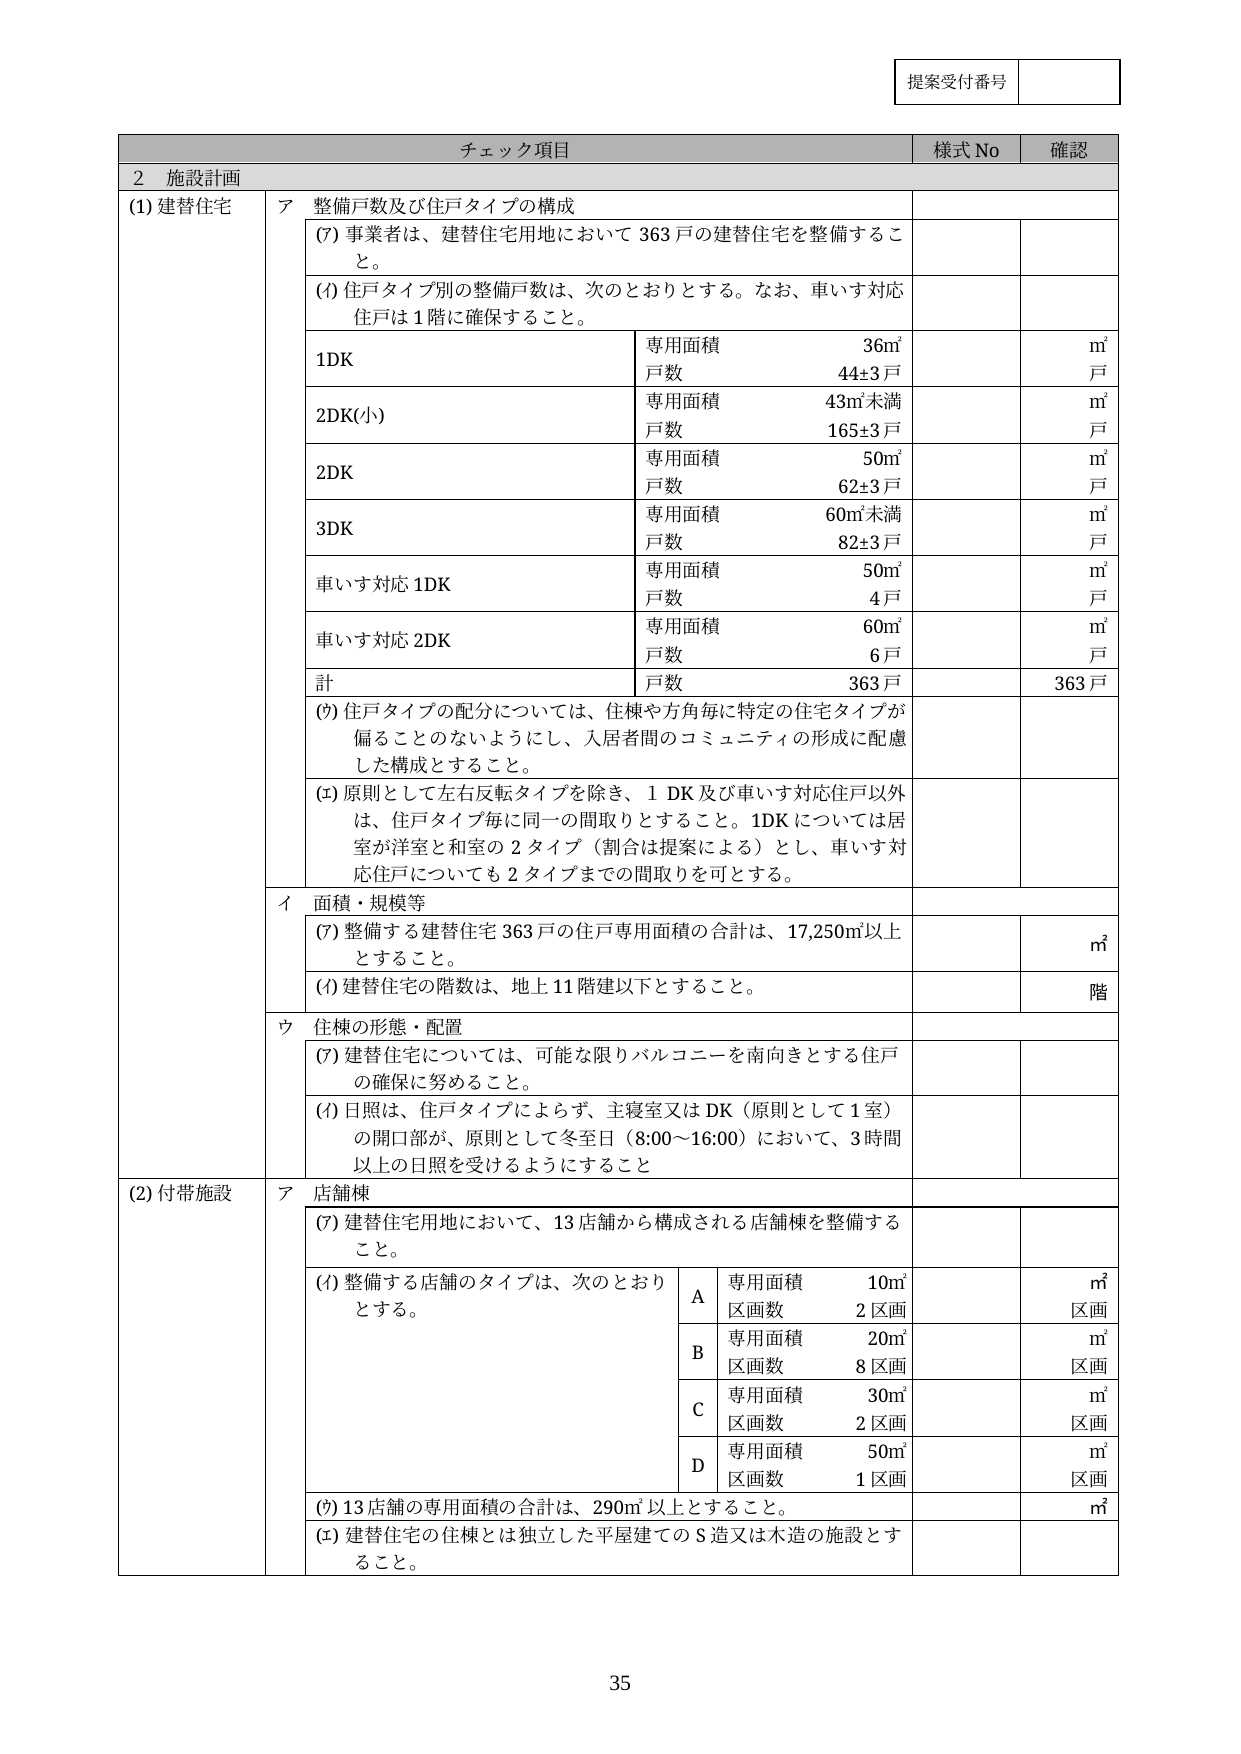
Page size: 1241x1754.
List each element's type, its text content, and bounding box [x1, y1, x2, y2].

table_cell 2DK [306, 444, 634, 499]
table_cell D [679, 1437, 717, 1492]
table_cell (ｳ) 住戸タイプの配分については、住棟や方角毎に特定の住宅タイプが偏ることのないようにし、入居者間のコミュニティの形成に配慮した構成とすること。 [306, 697, 912, 778]
table_header 確認 [1021, 135, 1118, 162]
table_cell [913, 1268, 1020, 1295]
table_cell (ｱ) 整備する建替住宅363戸の住戸専用面積の合計は、17,250㎡以上とすること。 [306, 916, 912, 971]
table_cell ㎡ [1021, 331, 1118, 358]
table_cell [913, 414, 1020, 442]
table_cell A [679, 1268, 717, 1323]
table_cell 専用面積 20㎡ [718, 1324, 912, 1351]
table_cell [913, 583, 1020, 611]
table_cell 専用面積 50㎡ [718, 1437, 912, 1464]
table_cell [913, 1208, 1020, 1267]
table_cell 363戸 [1021, 669, 1118, 696]
table_cell 戸数 [636, 639, 771, 667]
table_cell [913, 639, 1020, 667]
table_cell [913, 916, 1020, 971]
table_cell ㎡ [1021, 387, 1118, 414]
table_cell [913, 276, 1020, 330]
table_cell ア 店舗棟 [266, 1179, 912, 1206]
table_cell 戸数 [636, 669, 771, 696]
table_cell ㎡ [1021, 556, 1118, 583]
table_cell 戸 [1021, 583, 1118, 611]
table_cell [1021, 697, 1118, 778]
table_cell (ｲ) 日照は、住戸タイプによらず、主寝室又はDK（原則として1室）の開口部が、原則として冬至日（8:00～16:00）において、3時間以上の日照を受けるようにすること [306, 1096, 912, 1177]
table_cell [913, 1521, 1020, 1575]
table_cell (ｲ) 住戸タイプ別の整備戸数は、次のとおりとする。なお、車いす対応住戸は1階に確保すること。 [306, 276, 912, 330]
table_cell [913, 697, 1020, 778]
table_cell (2) 付帯施設 [119, 1179, 265, 1575]
table_cell [913, 1493, 1020, 1520]
table_cell [913, 191, 1118, 218]
table_cell [913, 500, 1020, 527]
table_cell ㎡ [1021, 916, 1118, 971]
table_cell 車いす対応2DK [306, 612, 634, 667]
table_cell 区画 [1021, 1408, 1118, 1436]
table_cell ウ 住棟の形態・配置 [266, 1013, 912, 1040]
table_cell (ｳ) 13店舗の専用面積の合計は、290㎡ 以上とすること。 [306, 1493, 912, 1520]
table_cell 区画 [1021, 1295, 1118, 1323]
table_cell 44±3戸 [771, 358, 912, 386]
table_cell [913, 888, 1118, 915]
table_cell (ｴ) 建替住宅の住棟とは独立した平屋建てのS造又は木造の施設とすること。 [306, 1521, 912, 1575]
table_cell [913, 1324, 1020, 1351]
table_cell イ 面積・規模等 [266, 888, 912, 915]
table_cell 専用面積 [636, 500, 771, 527]
table_cell ㎡ [1021, 1493, 1118, 1520]
table_cell [913, 358, 1020, 386]
table_cell [913, 1096, 1020, 1177]
table_header 様式No [913, 135, 1020, 162]
table_cell (ｱ) 事業者は、建替住宅用地において363戸の建替住宅を整備すること。 [306, 220, 912, 275]
table_cell ㎡ [1021, 1380, 1118, 1407]
table_cell [1021, 1208, 1118, 1267]
table_cell 戸数 [636, 414, 771, 442]
table_cell 戸 [1021, 639, 1118, 667]
table_cell 戸数 [636, 358, 771, 386]
table_cell 62±3戸 [771, 471, 912, 499]
table_cell [1021, 1521, 1118, 1575]
table_cell 60㎡未満 [771, 500, 912, 527]
table_cell [266, 219, 305, 275]
table_cell [1021, 1096, 1118, 1177]
table_cell 82±3戸 [771, 527, 912, 555]
table_cell 36㎡ [771, 331, 912, 358]
table_cell 車いす対応1DK [306, 556, 634, 611]
table_cell [913, 1464, 1020, 1492]
table_cell 43㎡未満 [771, 387, 912, 414]
table_cell 専用面積 30㎡ [718, 1380, 912, 1407]
table_cell 区画数 2区画 [718, 1295, 912, 1323]
table_cell 戸 [1021, 471, 1118, 499]
table_cell [1021, 779, 1118, 887]
table_cell [913, 1408, 1020, 1436]
table_cell [913, 527, 1020, 555]
table_cell 計 [306, 669, 634, 696]
table_cell 戸数 [636, 583, 771, 611]
table_cell 165±3戸 [771, 414, 912, 442]
table_header チェック項目 [119, 135, 912, 162]
table_cell [1021, 1041, 1118, 1095]
table_cell [913, 556, 1020, 583]
table_cell 4戸 [771, 583, 912, 611]
table_cell (1) 建替住宅 [119, 191, 265, 1177]
table_cell [266, 915, 305, 971]
table_cell 区画数 1区画 [718, 1464, 912, 1492]
table_cell (ｱ) 建替住宅用地において、13店舗から構成される店舗棟を整備すること。 [306, 1208, 912, 1267]
table_cell ㎡ [1021, 1268, 1118, 1295]
table_cell [266, 275, 305, 887]
table_cell [913, 972, 1020, 1012]
table_cell ア 整備戸数及び住戸タイプの構成 [266, 191, 912, 218]
table_cell 60㎡ [771, 612, 912, 639]
table_cell 50㎡ [771, 444, 912, 471]
table_cell 専用面積 [636, 444, 771, 471]
table_cell (ｲ) 整備する店舗のタイプは、次のとおりとする。 [306, 1268, 678, 1492]
table_cell ㎡ [1021, 444, 1118, 471]
table_cell C [679, 1380, 717, 1436]
table_cell 戸数 [636, 471, 771, 499]
table_cell [913, 1380, 1020, 1407]
table_cell (ｲ) 建替住宅の階数は、地上11階建以下とすること。 [306, 972, 912, 1012]
table_cell [913, 471, 1020, 499]
table_cell [913, 669, 1020, 696]
table_cell 2DK(小) [306, 387, 634, 442]
table_cell 区画 [1021, 1464, 1118, 1492]
table_cell 専用面積 [636, 387, 771, 414]
table_cell B [679, 1324, 717, 1379]
table_cell [1021, 220, 1118, 275]
table_cell [1021, 276, 1118, 330]
table_cell ㎡ [1021, 1324, 1118, 1351]
table_cell [913, 1437, 1020, 1464]
table_cell 1DK [306, 331, 634, 386]
table_cell [266, 1206, 305, 1575]
table_cell 専用面積 [636, 612, 771, 639]
table_cell [913, 1351, 1020, 1379]
table_cell [913, 220, 1020, 275]
table_cell [913, 387, 1020, 414]
table_cell 戸 [1021, 527, 1118, 555]
table_cell 3DK [306, 500, 634, 555]
table_cell 6戸 [771, 639, 912, 667]
table_cell [266, 1095, 305, 1177]
table_cell [913, 1179, 1118, 1206]
table_cell [913, 779, 1020, 887]
table_cell 363戸 [771, 669, 912, 696]
table_cell [913, 612, 1020, 639]
table_cell 戸 [1021, 414, 1118, 442]
table_cell 専用面積 [636, 556, 771, 583]
table_cell 専用面積 10㎡ [718, 1268, 912, 1295]
table_cell 区画 [1021, 1351, 1118, 1379]
table_cell (ｴ) 原則として左右反転タイプを除き、１DK 及び車いす対応住戸以外は、住戸タイプ毎に同一の間取りとすること。1DK については居室が洋室と和室の 2 タイプ（割合は提案による）とし、車いす対応住戸についても 2 タイプまでの間取りを可とする。 [306, 779, 912, 887]
table_cell [266, 1040, 305, 1095]
table_cell [913, 331, 1020, 358]
table_cell 50㎡ [771, 556, 912, 583]
table_cell ２ 施設計画 [119, 164, 1118, 190]
table_cell 階 [1021, 972, 1118, 1012]
table_cell 区画数 2区画 [718, 1408, 912, 1436]
table_cell [913, 444, 1020, 471]
table_cell 区画数 8区画 [718, 1351, 912, 1379]
table_cell ㎡ [1021, 612, 1118, 639]
table_cell 戸数 [636, 527, 771, 555]
table_cell [913, 1295, 1020, 1323]
table_cell ㎡ [1021, 500, 1118, 527]
table_cell [913, 1013, 1118, 1040]
table_cell ㎡ [1021, 1437, 1118, 1464]
table_cell 戸 [1021, 358, 1118, 386]
table_cell [913, 1041, 1020, 1095]
table_cell [266, 971, 305, 1012]
table_cell (ｱ) 建替住宅については、可能な限りバルコニーを南向きとする住戸の確保に努めること。 [306, 1041, 912, 1095]
table_cell 専用面積 [636, 331, 771, 358]
